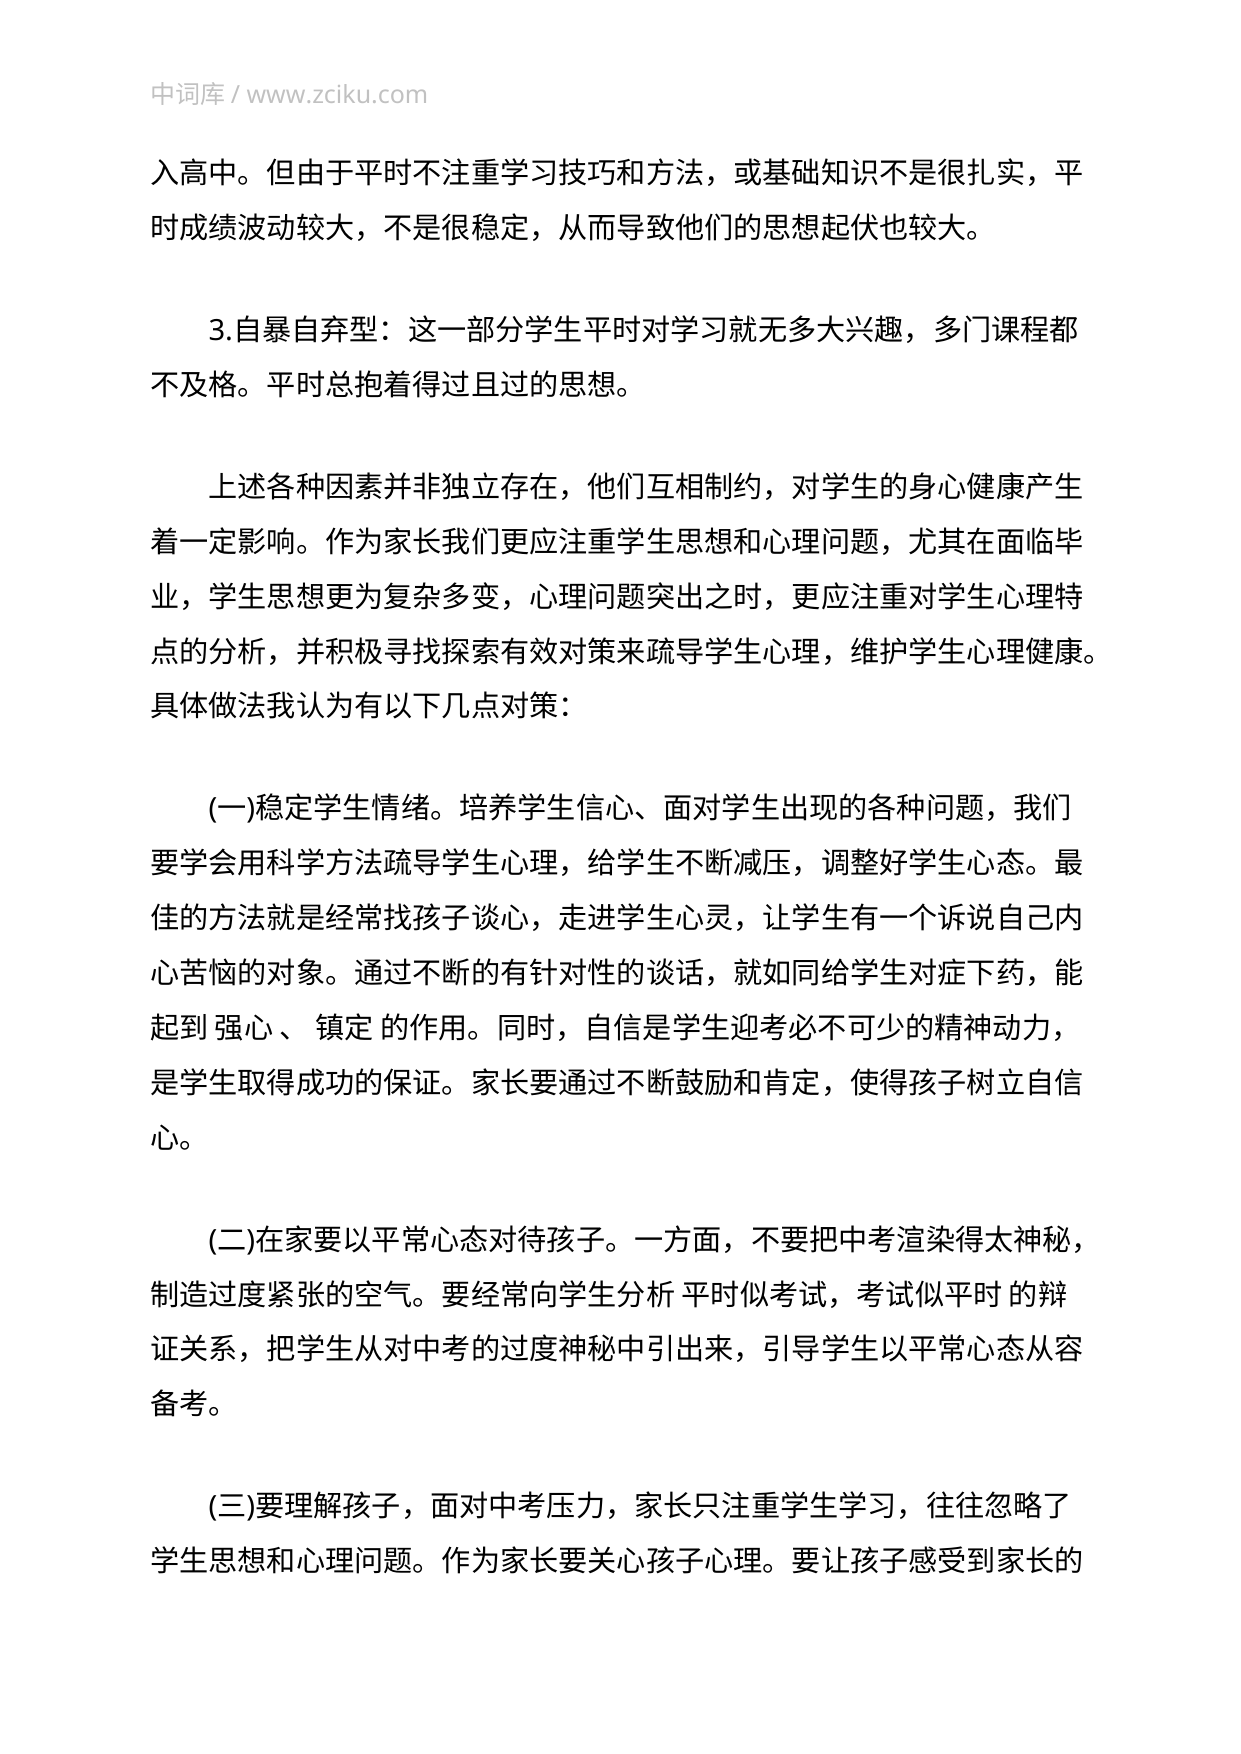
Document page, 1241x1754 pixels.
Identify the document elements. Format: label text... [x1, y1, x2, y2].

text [150, 150, 1090, 247]
text 3.自暴自弃型：这一部分学生平时对学习就无多大兴趣，多门课程都不及格。平时总抱着得过且过的思想。 [150, 307, 1090, 404]
text (一)稳定学生情绪。培养学生信心、面对学生出现的各种问题，我们要学会用科学方法疏导学生心理，给学生不断减压，调整好学生心态。最佳的方法就是经常找孩子谈心，走进学生心灵，让学生有一个诉说自己内心苦恼的对象。通过不断的有针对性的谈话，就如同给学生对症下药，能起到 强心 、 镇定 的作用。同时，自信是学生迎考必不可少的精神动力，是学生取得成功的保证。家长要通过不断鼓励和肯定，使得孩子树立自信心。 [150, 785, 1090, 1157]
text (二)在家要以平常心态对待孩子。一方面，不要把中考渲染得太神秘，制造过度紧张的空气。要经常向学生分析 平时似考试，考试似平时 的辩证关系，把学生从对中考的过度神秘中引出来，引导学生以平常心态从容备考。 [150, 1216, 1090, 1423]
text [150, 1483, 1090, 1580]
text 上述各种因素并非独立存在，他们互相制约，对学生的身心健康产生着一定影响。作为家长我们更应注重学生思想和心理问题，尤其在面临毕业，学生思想更为复杂多变，心理问题突出之时，更应注重对学生心理特点的分析，并积极寻找探索有效对策来疏导学生心理，维护学生心理健康。具体做法我认为有以下几点对策： [150, 463, 1090, 725]
